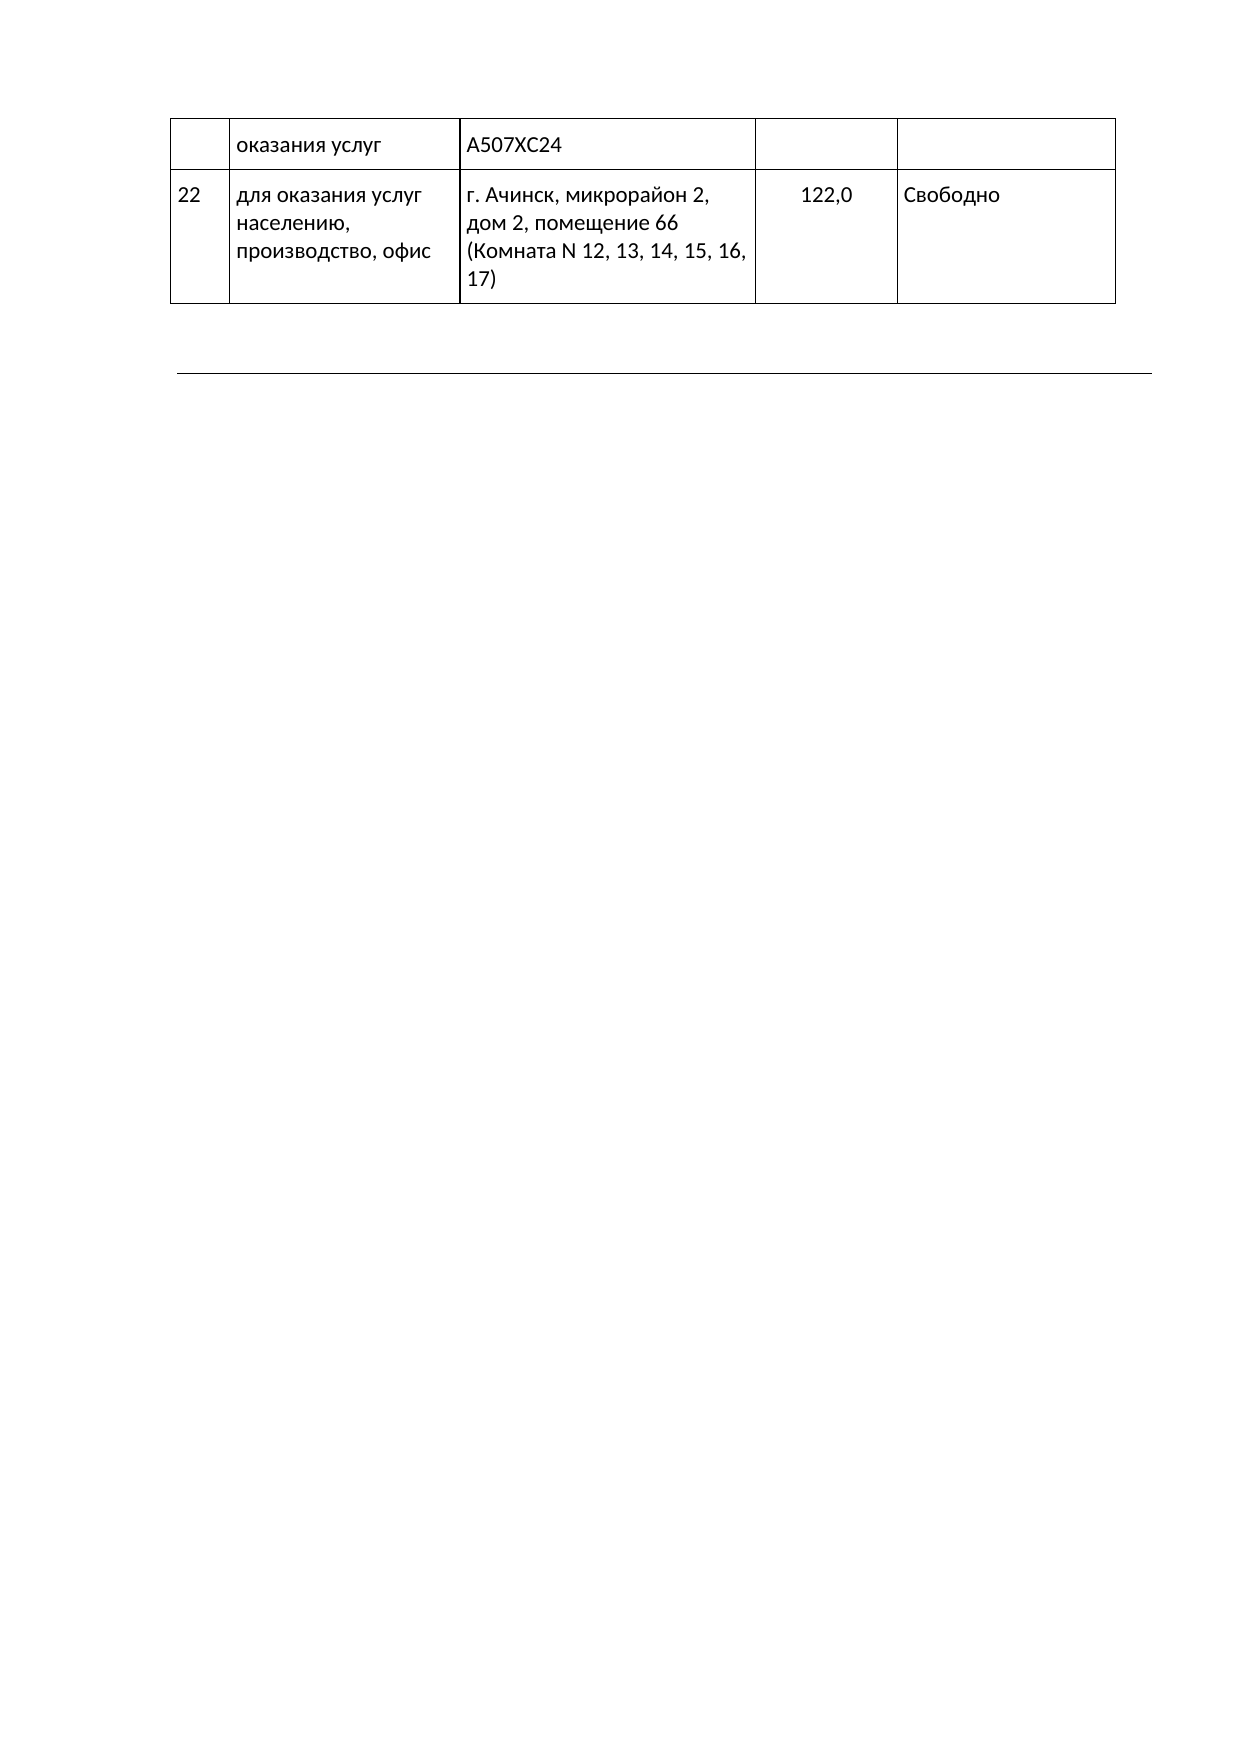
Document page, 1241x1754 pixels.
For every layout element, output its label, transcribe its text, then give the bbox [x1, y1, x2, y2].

table_cell г. Ачинск, микрорайон 2, дом 2, помещение 66 (Комната N 12, 13, 14, 15, 16, 17) [461, 170, 755, 303]
table_cell 122,0 [756, 170, 897, 303]
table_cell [230, 119, 459, 168]
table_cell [461, 119, 755, 168]
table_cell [898, 119, 1115, 168]
table_cell [756, 119, 897, 168]
table_cell Свободно [898, 170, 1115, 303]
table_cell для оказания услуг населению, производство, офис [230, 170, 459, 303]
table_cell 22 [171, 170, 229, 303]
table_cell 21 [171, 119, 229, 168]
